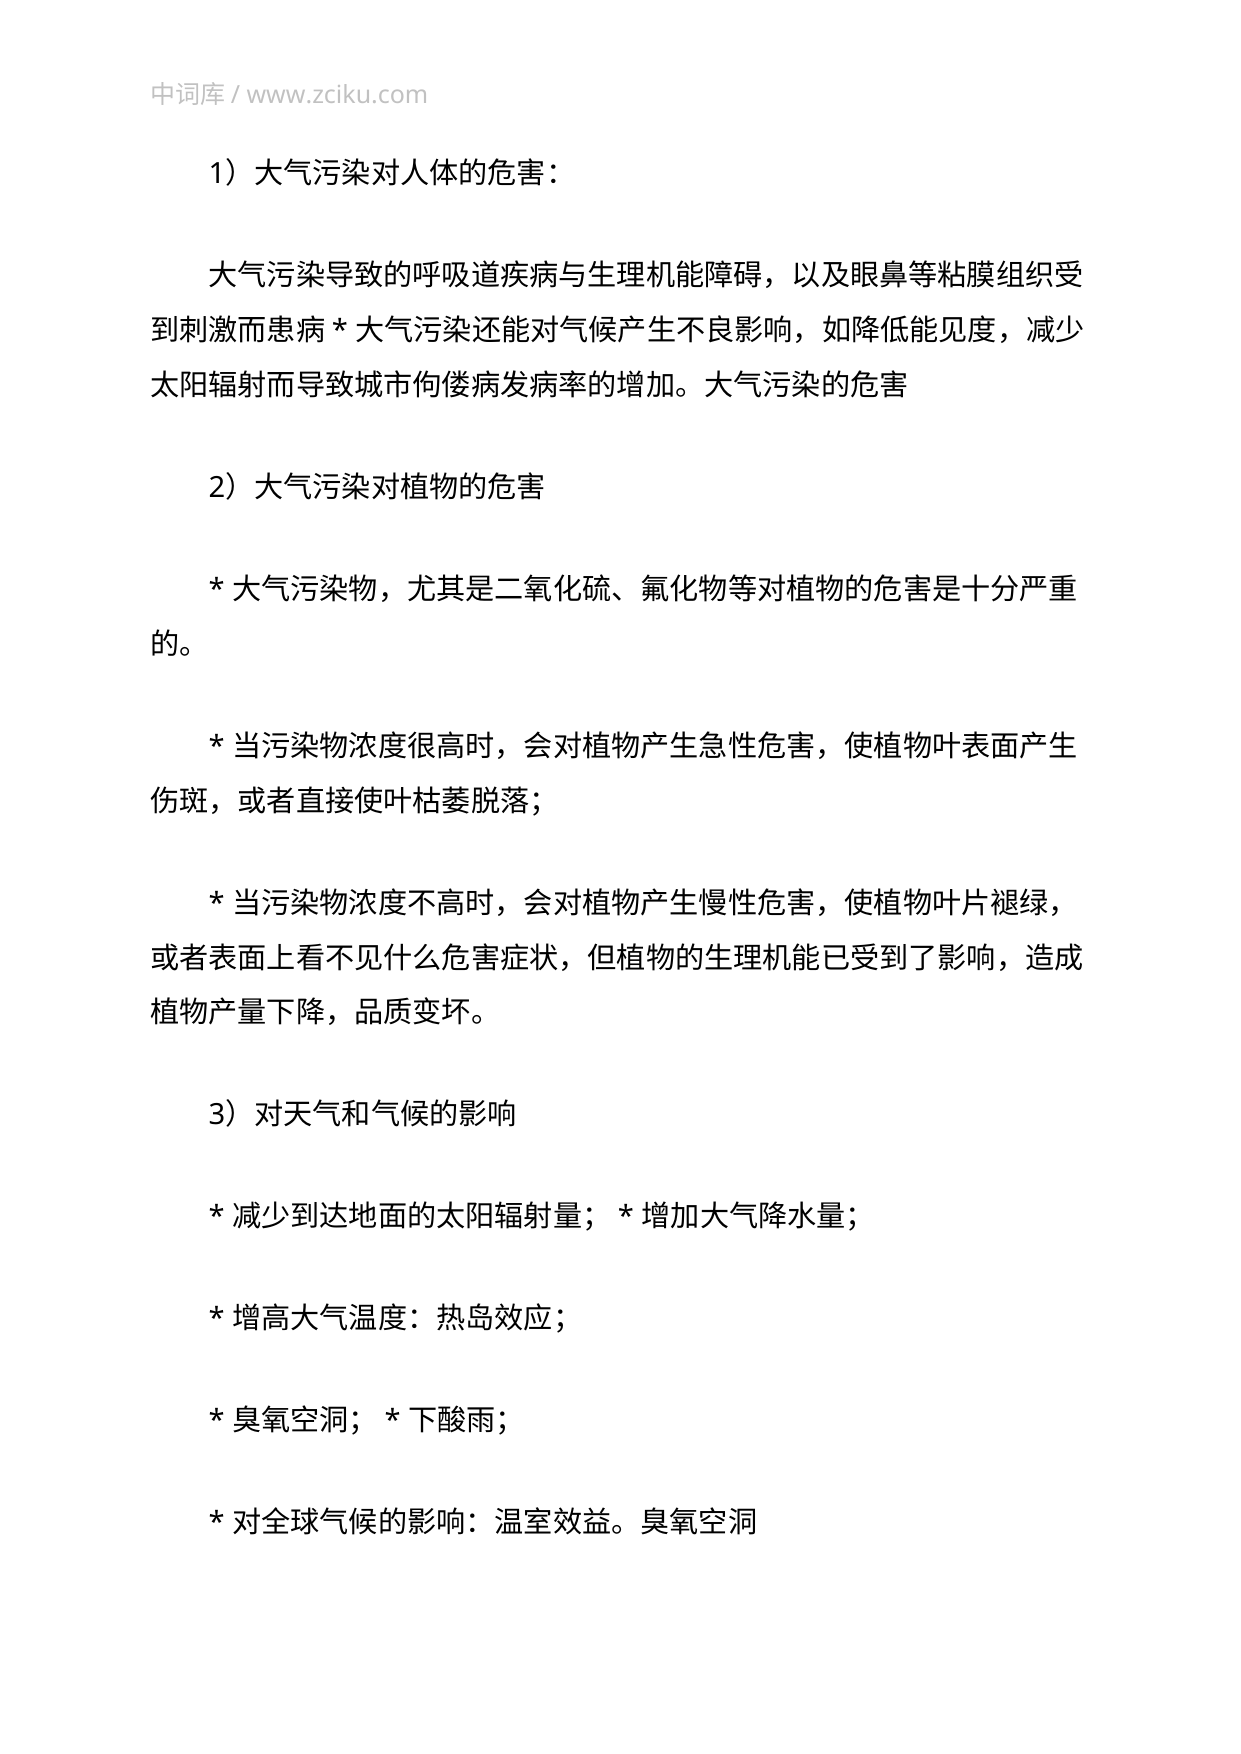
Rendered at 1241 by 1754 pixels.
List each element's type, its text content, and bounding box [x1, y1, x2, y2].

text * 当污染物浓度很高时，会对植物产生急性危害，使植物叶表面产生伤斑，或者直接使叶枯萎脱落； [150, 722, 1090, 820]
text 大气污染导致的呼吸道疾病与生理机能障碍，以及眼鼻等粘膜组织受到刺激而患病 * 大气污染还能对气候产生不良影响，如降低能见度，减少太阳辐射而导致城市佝偻病发病率的增加。大气污染的危害 [150, 252, 1090, 404]
text * 当污染物浓度不高时，会对植物产生慢性危害，使植物叶片褪绿，或者表面上看不见什么危害症状，但植物的生理机能已受到了影响，造成植物产量下降，品质变坏。 [150, 879, 1090, 1031]
text * 臭氧空洞； * 下酸雨； [150, 1397, 1090, 1439]
text 1）大气污染对人体的危害： [150, 150, 1090, 192]
text * 增高大气温度：热岛效应； [150, 1295, 1090, 1337]
text * 大气污染物，尤其是二氧化硫、氟化物等对植物的危害是十分严重的。 [150, 566, 1090, 663]
text 3）对天气和气候的影响 [150, 1091, 1090, 1133]
text 2）大气污染对植物的危害 [150, 464, 1090, 506]
text * 对全球气候的影响：温室效益。臭氧空洞 [150, 1499, 1090, 1541]
text * 减少到达地面的太阳辐射量； * 增加大气降水量； [150, 1193, 1090, 1235]
